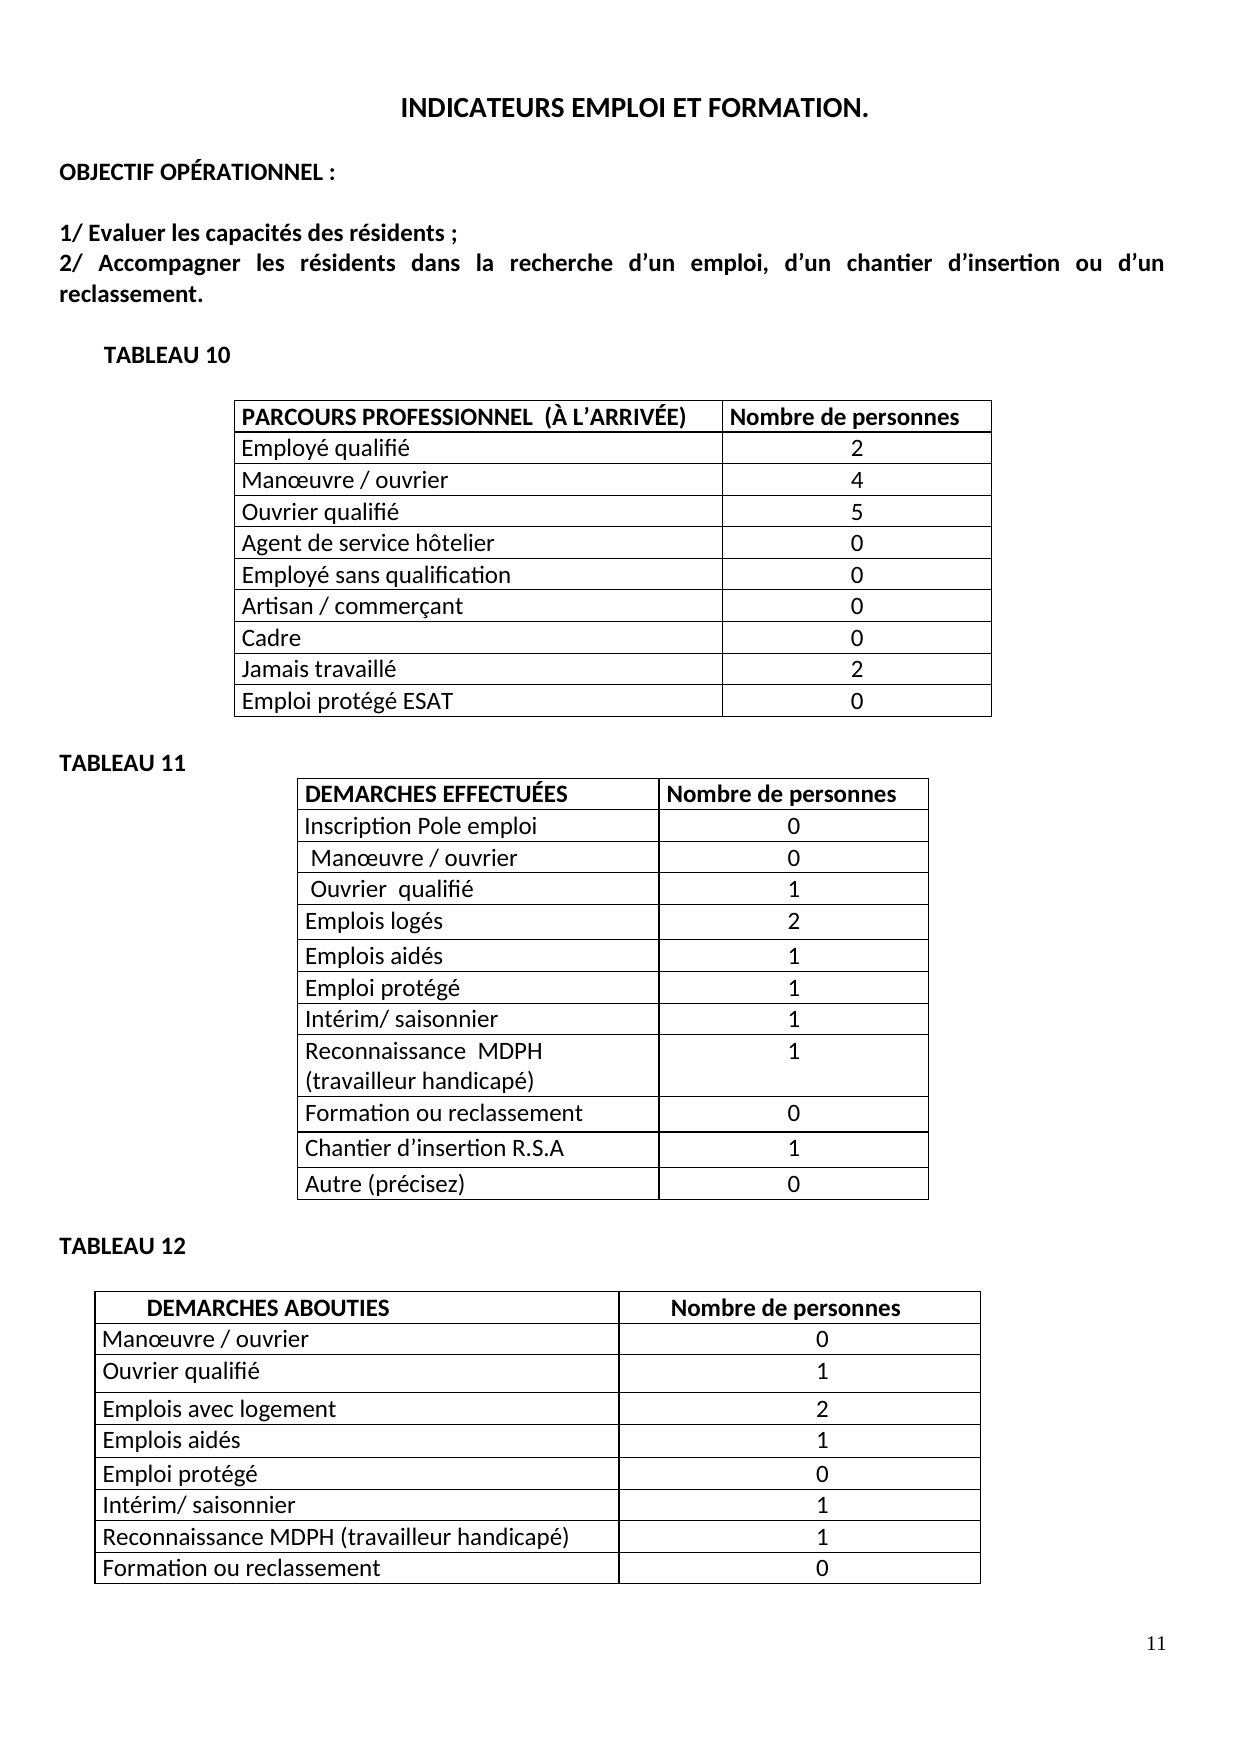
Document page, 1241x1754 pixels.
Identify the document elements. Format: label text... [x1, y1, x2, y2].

table_cell Autre (précisez) [298, 1168, 658, 1198]
table_cell Reconnaissance MDPH (travailleur handicapé) [298, 1035, 658, 1096]
table_cell 1 [660, 873, 928, 904]
table_cell Cadre [235, 622, 722, 652]
table_cell 2 [723, 654, 991, 684]
table_cell 0 [723, 559, 991, 589]
table_cell 0 [660, 810, 928, 841]
table_cell 0 [723, 527, 991, 558]
text TABLEAU 10 [103, 339, 1167, 369]
table_cell Agent de service hôtelier [235, 527, 722, 558]
text 1/ Evaluer les capacités des résidents ; [59, 217, 1167, 247]
table_cell 2 [723, 433, 991, 463]
table_cell 1 [660, 940, 928, 971]
table_cell Manœuvre / ouvrier [235, 464, 722, 494]
table_header Nombre de personnes [660, 779, 928, 809]
table_cell 1 [620, 1355, 980, 1392]
table_cell 4 [723, 464, 991, 494]
table_header Nombre de personnes [723, 401, 991, 431]
table_header DEMARCHES effectuées [298, 779, 658, 809]
table_cell 1 [620, 1425, 980, 1457]
text INDICATEURS EMPLOI ET FORMATION. [103, 89, 1167, 125]
table_cell Emploi protégé [298, 972, 658, 1002]
table_cell Ouvrier qualifié [235, 496, 722, 526]
table_cell Manœuvre / ouvrier [298, 842, 658, 872]
table_cell Emploi protégé ESAT [235, 685, 722, 716]
table_cell 2 [620, 1393, 980, 1423]
table_cell Formation ou reclassement [96, 1553, 618, 1583]
table_cell Intérim/ saisonnier [96, 1490, 618, 1520]
table_cell Reconnaissance MDPH (travailleur handicapé) [96, 1521, 618, 1552]
table_cell 0 [620, 1324, 980, 1354]
table_cell 1 [660, 1133, 928, 1167]
table_cell Intérim/ saisonnier [298, 1004, 658, 1034]
table_cell 0 [723, 590, 991, 621]
table_cell Ouvrier qualifié [96, 1355, 618, 1392]
table_header DEMARCHES ABOUTIES [96, 1292, 618, 1323]
table_cell 0 [723, 685, 991, 716]
text TABLEAU 11 [59, 747, 1167, 778]
table_cell Artisan / commerçant [235, 590, 722, 621]
text 2/ Accompagner les résidents dans la recherche d’un emploi, d’un chantier d’insertion ou d’un reclassement. [59, 247, 1167, 308]
table_cell 1 [660, 1004, 928, 1034]
table_cell 0 [660, 1097, 928, 1131]
table_cell Emplois aidés [96, 1425, 618, 1457]
text TABLEAU 12 [59, 1230, 1167, 1261]
table_cell 1 [620, 1490, 980, 1520]
table_cell Emplois avec logement [96, 1393, 618, 1423]
table_cell 5 [723, 496, 991, 526]
table_cell 0 [620, 1458, 980, 1488]
table_cell Emploi protégé [96, 1458, 618, 1488]
table_cell Emplois logés [298, 905, 658, 939]
table_cell 1 [660, 1035, 928, 1096]
table_cell 0 [723, 622, 991, 652]
table_cell Employé qualifié [235, 433, 722, 463]
table_header PARCOURS PROFESSIONNEL (à l’arrivée) [235, 401, 722, 431]
table_cell 1 [620, 1521, 980, 1552]
table_cell 0 [660, 1168, 928, 1198]
table_cell Inscription Pole emploi [298, 810, 658, 841]
table_cell Emplois aidés [298, 940, 658, 971]
table_cell Ouvrier qualifié [298, 873, 658, 904]
table_cell 2 [660, 905, 928, 939]
table_cell Formation ou reclassement [298, 1097, 658, 1131]
table_cell 0 [620, 1553, 980, 1583]
table_cell Jamais travaillé [235, 654, 722, 684]
table_cell Chantier d’insertion R.S.A [298, 1133, 658, 1167]
table_cell 0 [660, 842, 928, 872]
table_cell Employé sans qualification [235, 559, 722, 589]
table_cell Manœuvre / ouvrier [96, 1324, 618, 1354]
table_cell 1 [660, 972, 928, 1002]
text Objectif opérationnel : [59, 156, 1167, 186]
table_header Nombre de personnes [620, 1292, 980, 1323]
